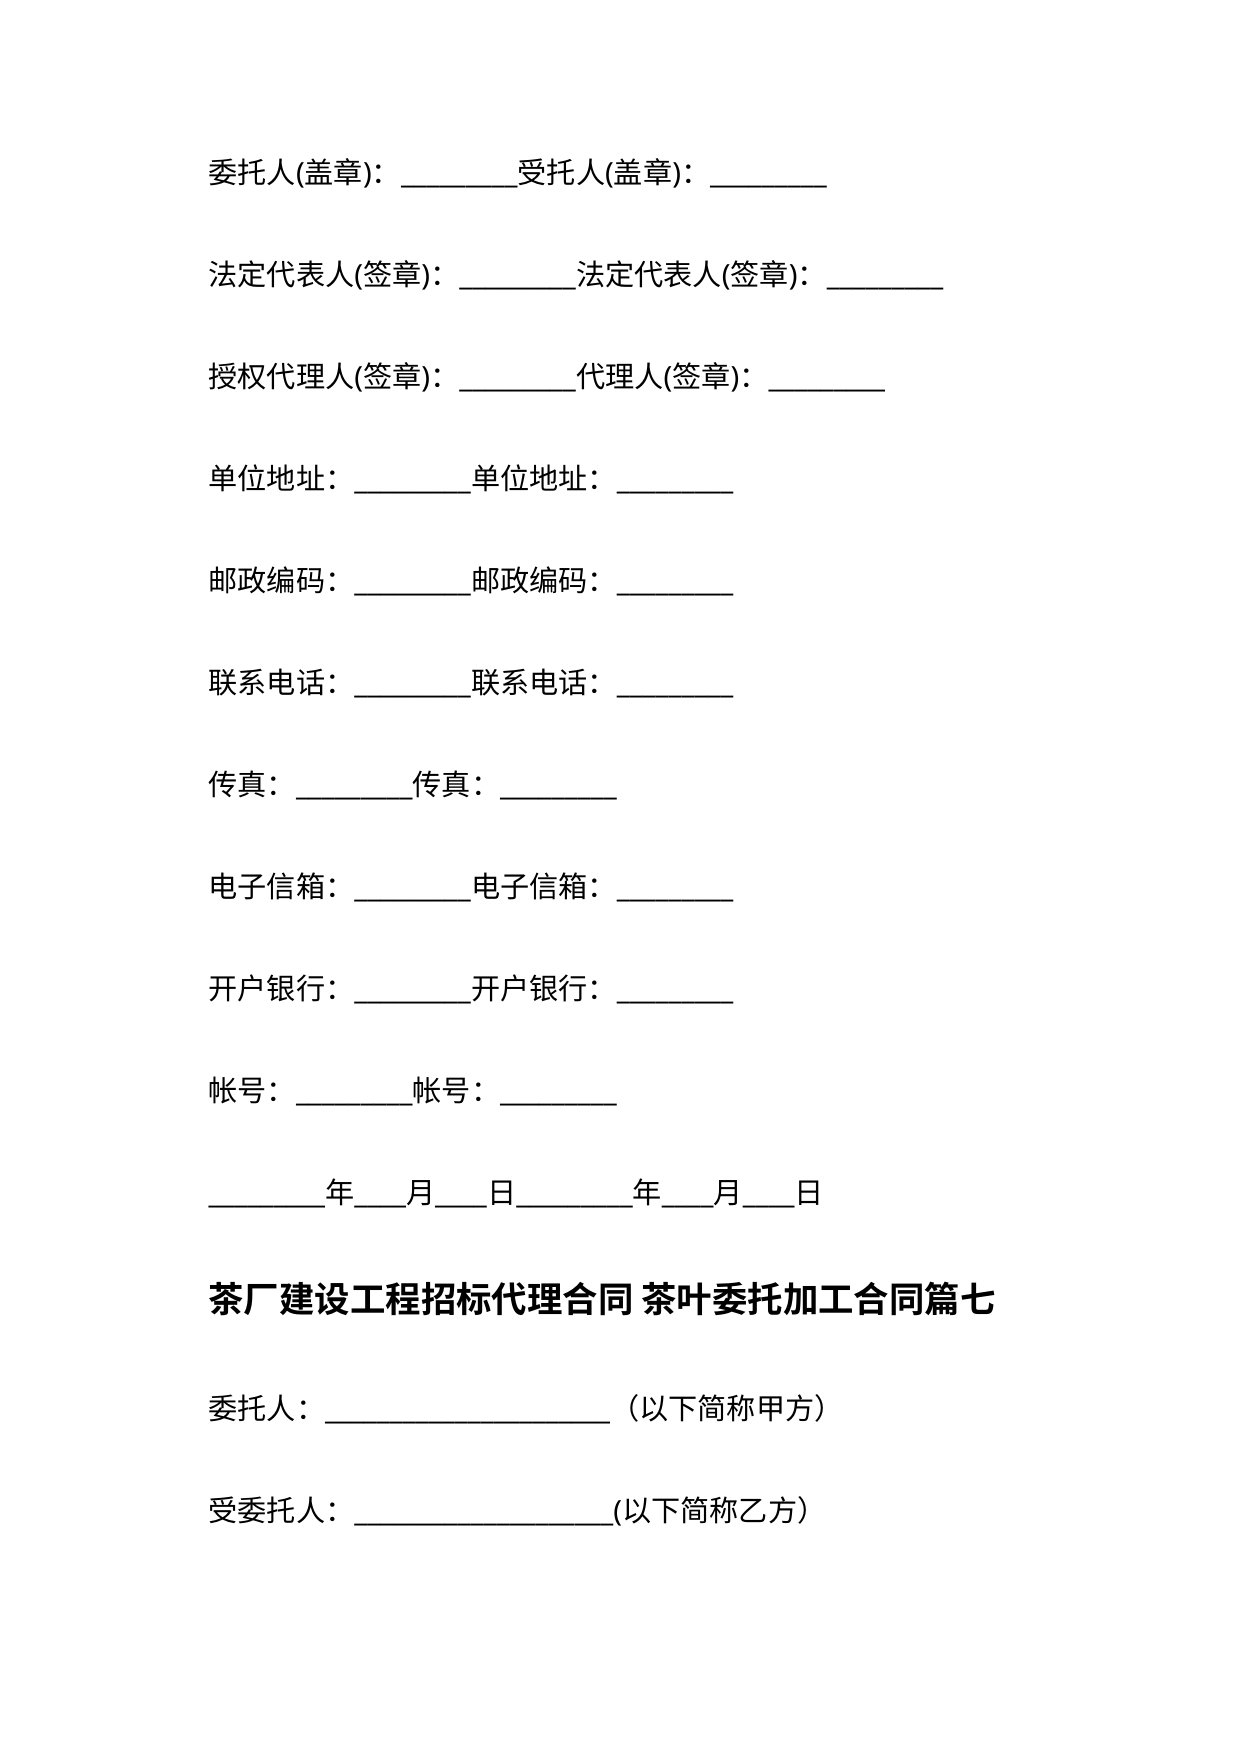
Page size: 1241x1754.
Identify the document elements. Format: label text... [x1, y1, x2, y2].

text 受委托人：____________________(以下简称乙方） [150, 1487, 1090, 1529]
text 单位地址：_________单位地址：_________ [150, 456, 1090, 498]
text 联系电话：_________联系电话：_________ [150, 660, 1090, 702]
text 法定代表人(签章)：_________法定代表人(签章)：_________ [150, 252, 1090, 294]
text 授权代理人(签章)：_________代理人(签章)：_________ [150, 354, 1090, 396]
text 邮政编码：_________邮政编码：_________ [150, 558, 1090, 600]
text 委托人(盖章)：_________受托人(盖章)：_________ [150, 150, 1090, 192]
text 帐号：_________帐号：_________ [150, 1068, 1090, 1110]
text 开户银行：_________开户银行：_________ [150, 966, 1090, 1008]
text 茶厂建设工程招标代理合同 茶叶委托加工合同篇七 [150, 1272, 1090, 1323]
text 委托人：______________________（以下简称甲方） [150, 1385, 1090, 1428]
text 电子信箱：_________电子信箱：_________ [150, 864, 1090, 906]
text 传真：_________传真：_________ [150, 762, 1090, 804]
text _________年____月____日_________年____月____日 [150, 1170, 1090, 1212]
